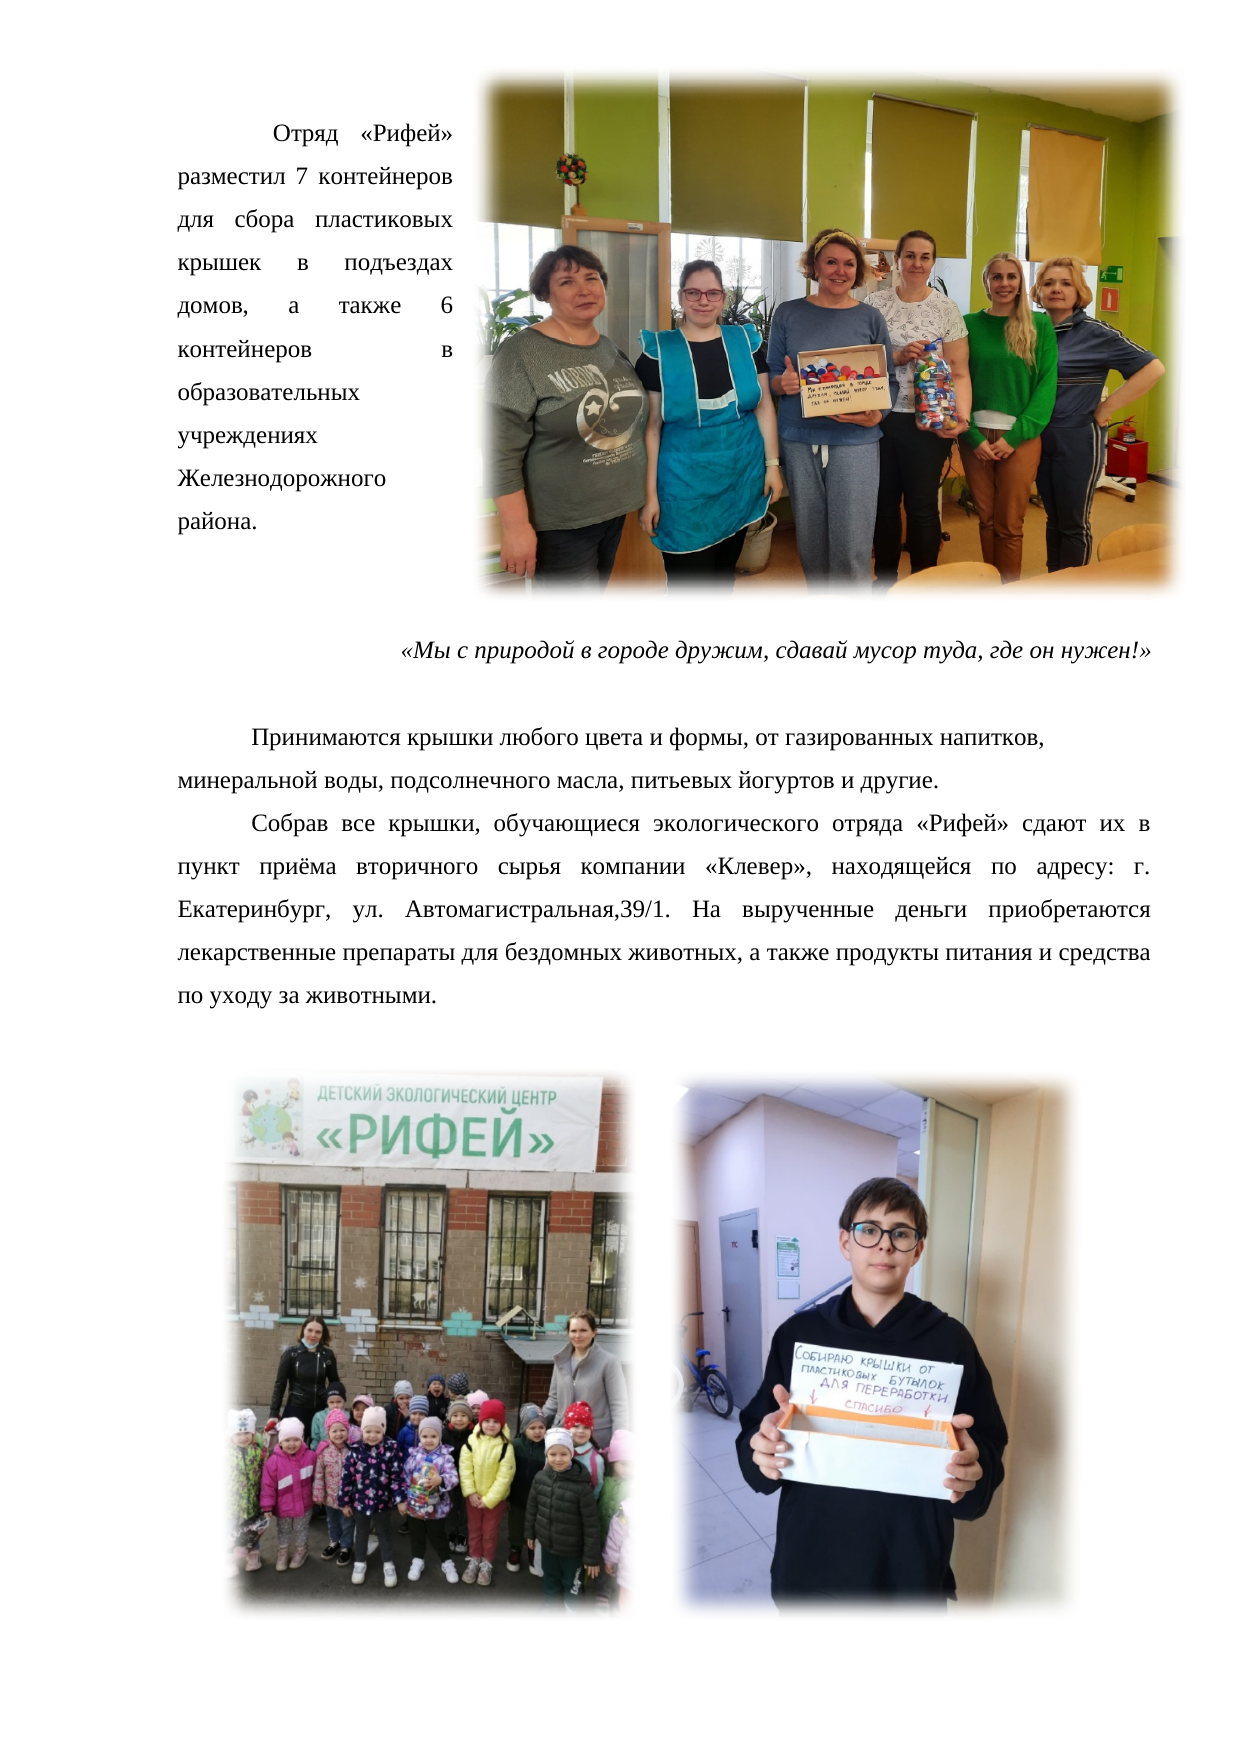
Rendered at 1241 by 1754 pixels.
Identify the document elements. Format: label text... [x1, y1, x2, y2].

text Отряд «Рифей» разместил 7 контейнеров для сбора пластиковых крышек в подъездах домов, а также 6 контейнеров в образовательных учреждениях Железнодорожного района. [177, 118, 477, 535]
picture [500, 95, 1158, 573]
text Собрав все крышки, обучающиеся экологического отряда «Рифей» сдают их в пункт приёма вторичного сырья компании «Клевер», находящейся по адресу: г. Екатеринбург, ул. Автомагистральная,39/1. На вырученные деньги приобретаются лекарственные препараты для бездомных животных, а также продукты питания и средства по уходу за животными. [177, 808, 1152, 1009]
text Принимаются крышки любого цвета и формы, от газированных напитков, минеральной воды, подсолнечного масла, питьевых йогуртов и другие. [177, 722, 1152, 794]
picture [698, 1098, 1055, 1593]
picture [250, 1096, 608, 1593]
text «Мы с природой в городе дружим, сдавай мусор туда, где он нужен!» [177, 636, 1152, 664]
